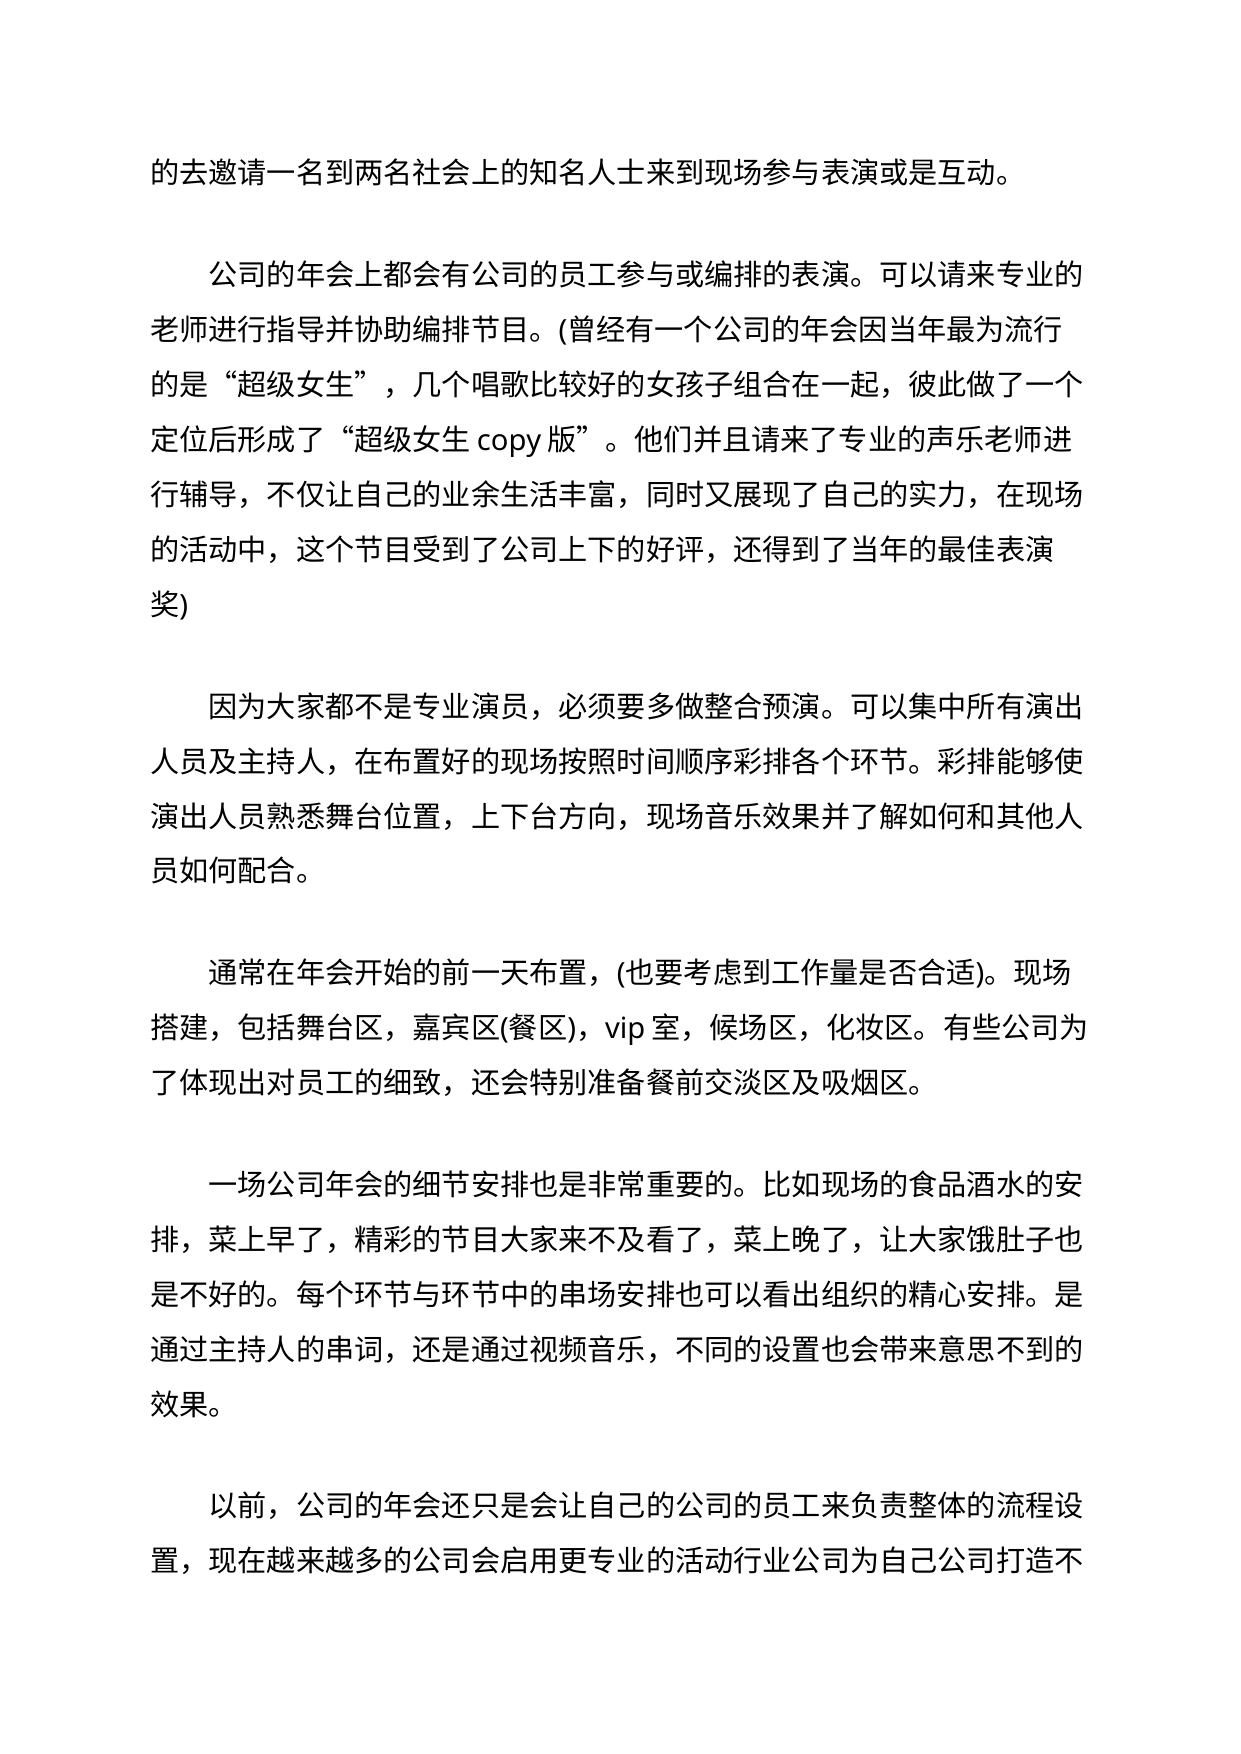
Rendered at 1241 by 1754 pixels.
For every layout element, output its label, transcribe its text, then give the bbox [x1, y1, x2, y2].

text 因为大家都不是专业演员，必须要多做整合预演。可以集中所有演出人员及主持人，在布置好的现场按照时间顺序彩排各个环节。彩排能够使演出人员熟悉舞台位置，上下台方向，现场音乐效果并了解如何和其他人员如何配合。 [150, 683, 1090, 890]
text 公司的年会上都会有公司的员工参与或编排的表演。可以请来专业的老师进行指导并协助编排节目。(曾经有一个公司的年会因当年最为流行的是“超级女生”，几个唱歌比较好的女孩子组合在一起，彼此做了一个定位后形成了“超级女生copy版”。他们并且请来了专业的声乐老师进行辅导，不仅让自己的业余生活丰富，同时又展现了自己的实力，在现场的活动中，这个节目受到了公司上下的好评，还得到了当年的最佳表演奖) [150, 252, 1090, 624]
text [150, 1483, 1090, 1580]
text 通常在年会开始的前一天布置，(也要考虑到工作量是否合适)。现场搭建，包括舞台区，嘉宾区(餐区)，vip室，候场区，化妆区。有些公司为了体现出对员工的细致，还会特别准备餐前交淡区及吸烟区。 [150, 950, 1090, 1102]
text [150, 150, 1090, 192]
text 一场公司年会的细节安排也是非常重要的。比如现场的食品酒水的安排，菜上早了，精彩的节目大家来不及看了，菜上晚了，让大家饿肚子也是不好的。每个环节与环节中的串场安排也可以看出组织的精心安排。是通过主持人的串词，还是通过视频音乐，不同的设置也会带来意思不到的效果。 [150, 1162, 1090, 1423]
